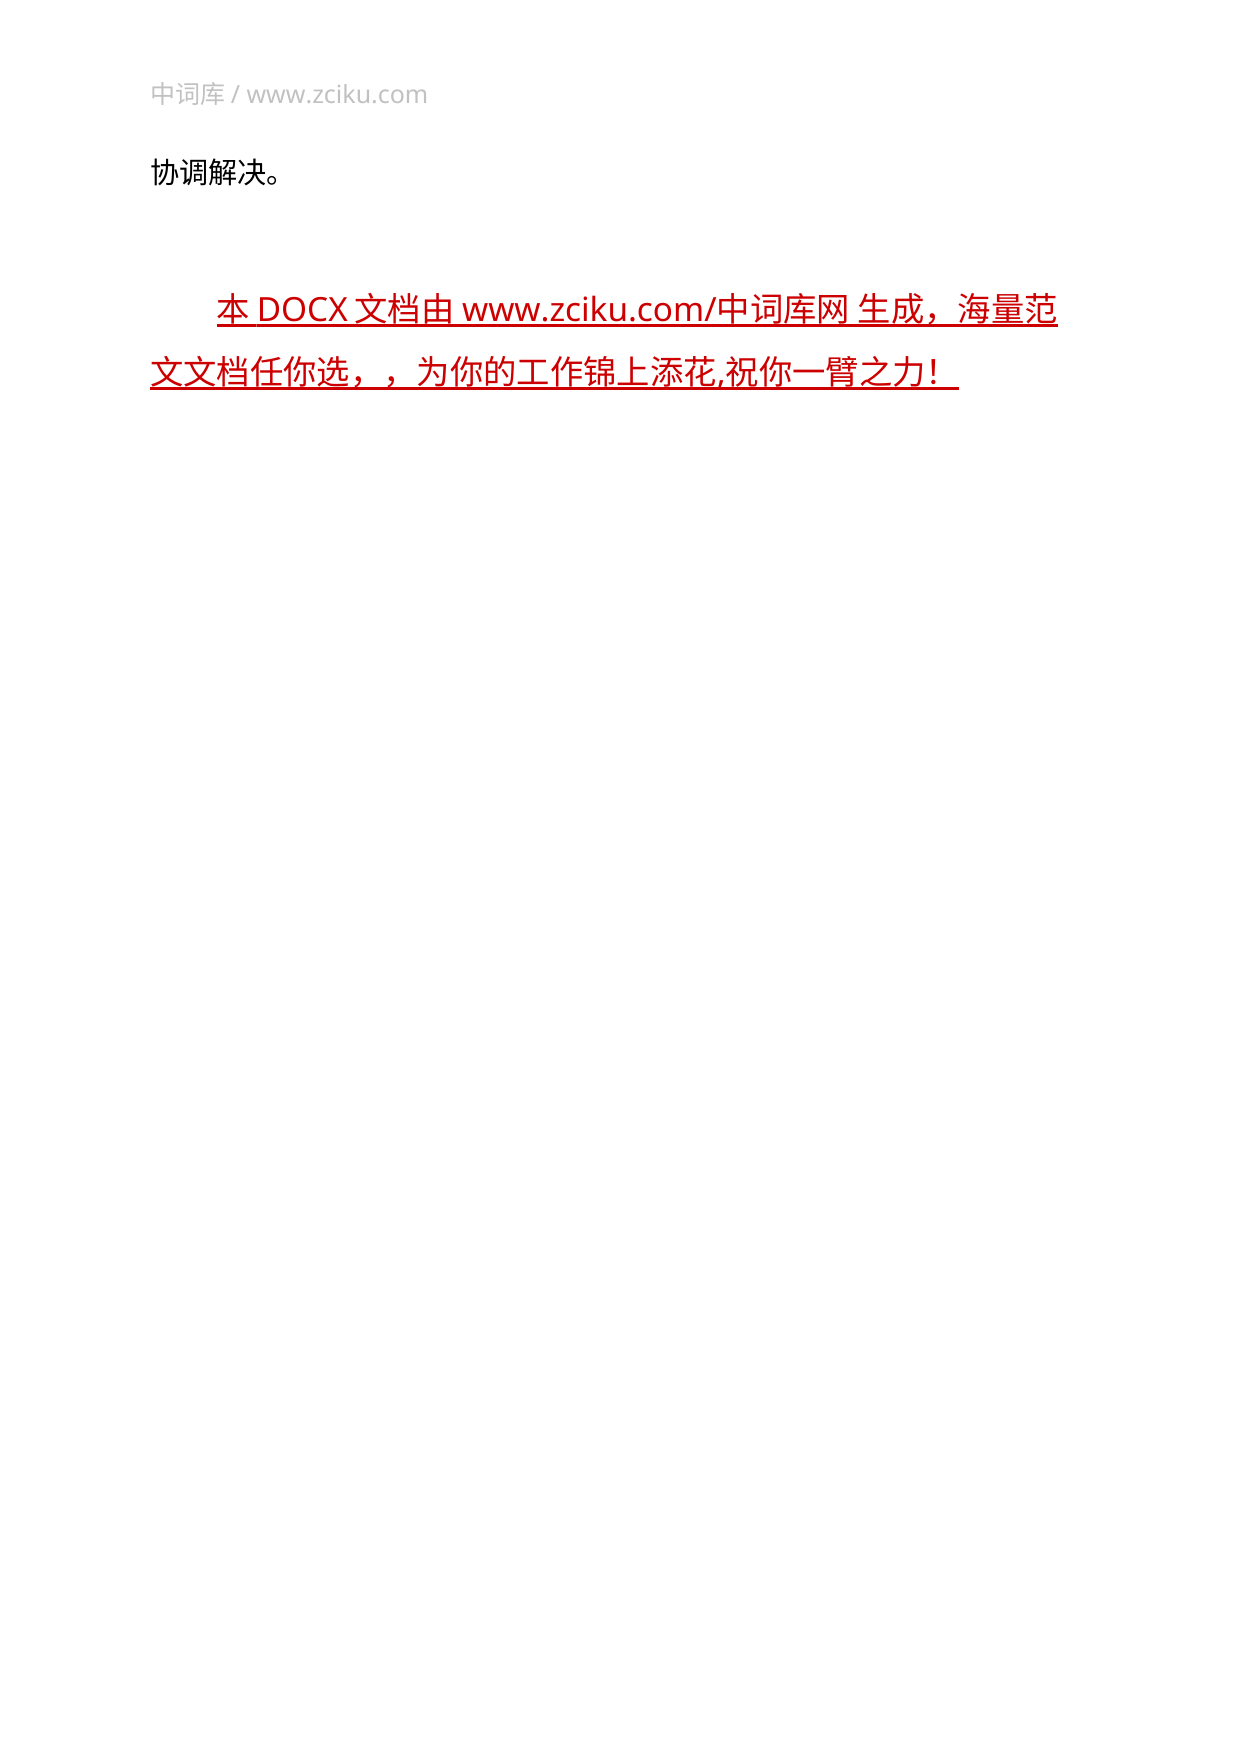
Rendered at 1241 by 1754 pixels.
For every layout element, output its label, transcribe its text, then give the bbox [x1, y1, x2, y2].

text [150, 150, 1090, 192]
text 本DOCX文档由 www.zciku.com/中词库网 生成，海量范文文档任你选，，为你的工作锦上添花,祝你一臂之力！ [150, 283, 1090, 394]
